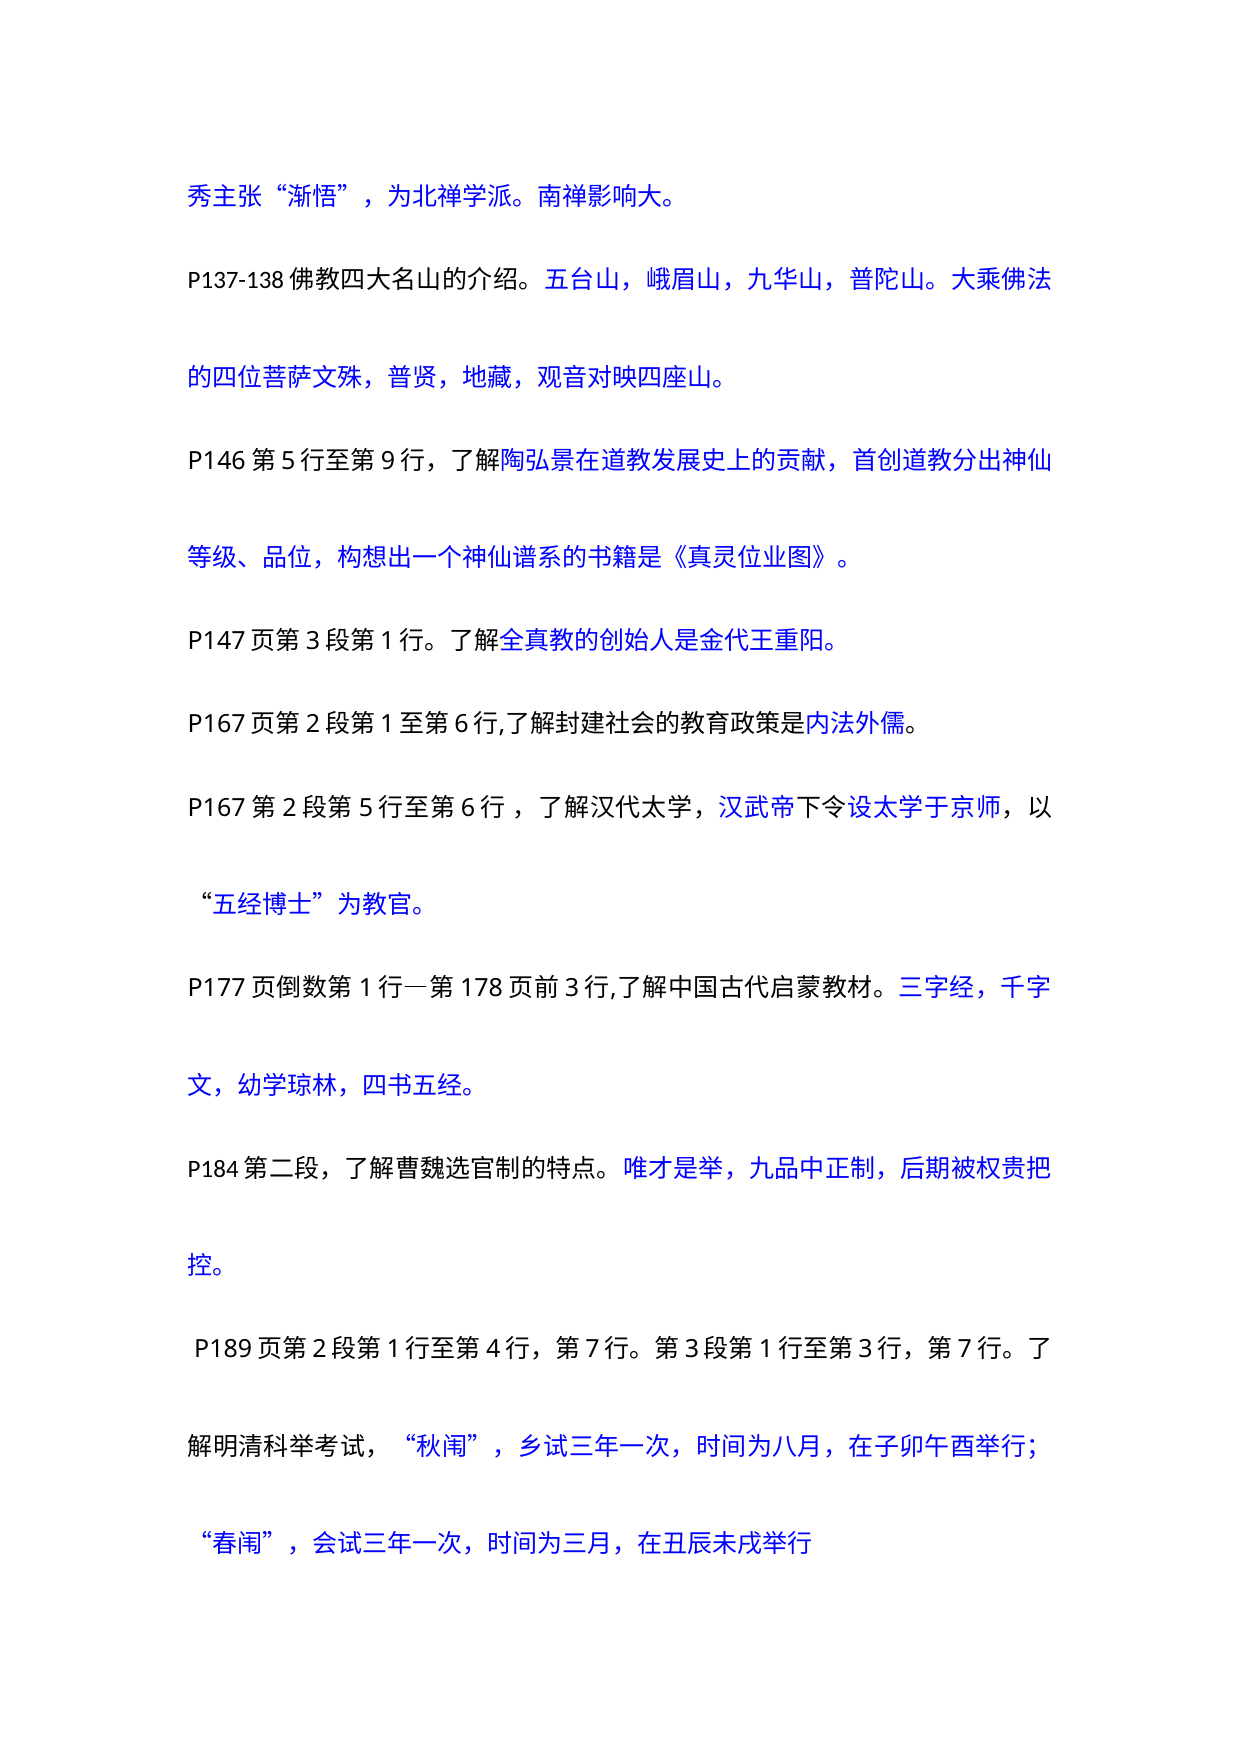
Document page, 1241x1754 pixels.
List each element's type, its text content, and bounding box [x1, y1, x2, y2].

text P137-138佛教四大名山的介绍。五台山，峨眉山，九华山，普陀山。大乘佛法的四位菩萨文殊，普贤，地藏，观音对映四座山。 [187, 245, 1053, 408]
text P147页第3段第1行。了解全真教的创始人是金代王重阳。 [187, 606, 1053, 671]
text P184第二段，了解曹魏选官制的特点。唯才是举，九品中正制，后期被权贵把控。 [187, 1134, 1053, 1296]
text P167第2段第5行至第6行 ，了解汉代太学，汉武帝下令设太学于京师，以“五经博士”为教官。 [187, 773, 1053, 935]
text P189页第2段第1行至第4行，第7行。第3段第1行至第3行，第7行。了解明清科举考试，“秋闱”，乡试三年一次，时间为八月，在子卯午酉举行；“春闱”，会试三年一次，时间为三月，在丑辰未戌举行 [187, 1314, 1053, 1574]
text P177页倒数第1行—第178页前3行,了解中国古代启蒙教材。三字经，千字文，幼学琼林，四书五经。 [187, 953, 1053, 1116]
text P167页第2段第1至第6行,了解封建社会的教育政策是内法外儒。 [187, 689, 1053, 754]
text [187, 162, 1053, 227]
text P146第5行至第9行，了解陶弘景在道教发展史上的贡献，首创道教分出神仙等级、品位，构想出一个神仙谱系的书籍是《真灵位业图》。 [187, 426, 1053, 588]
